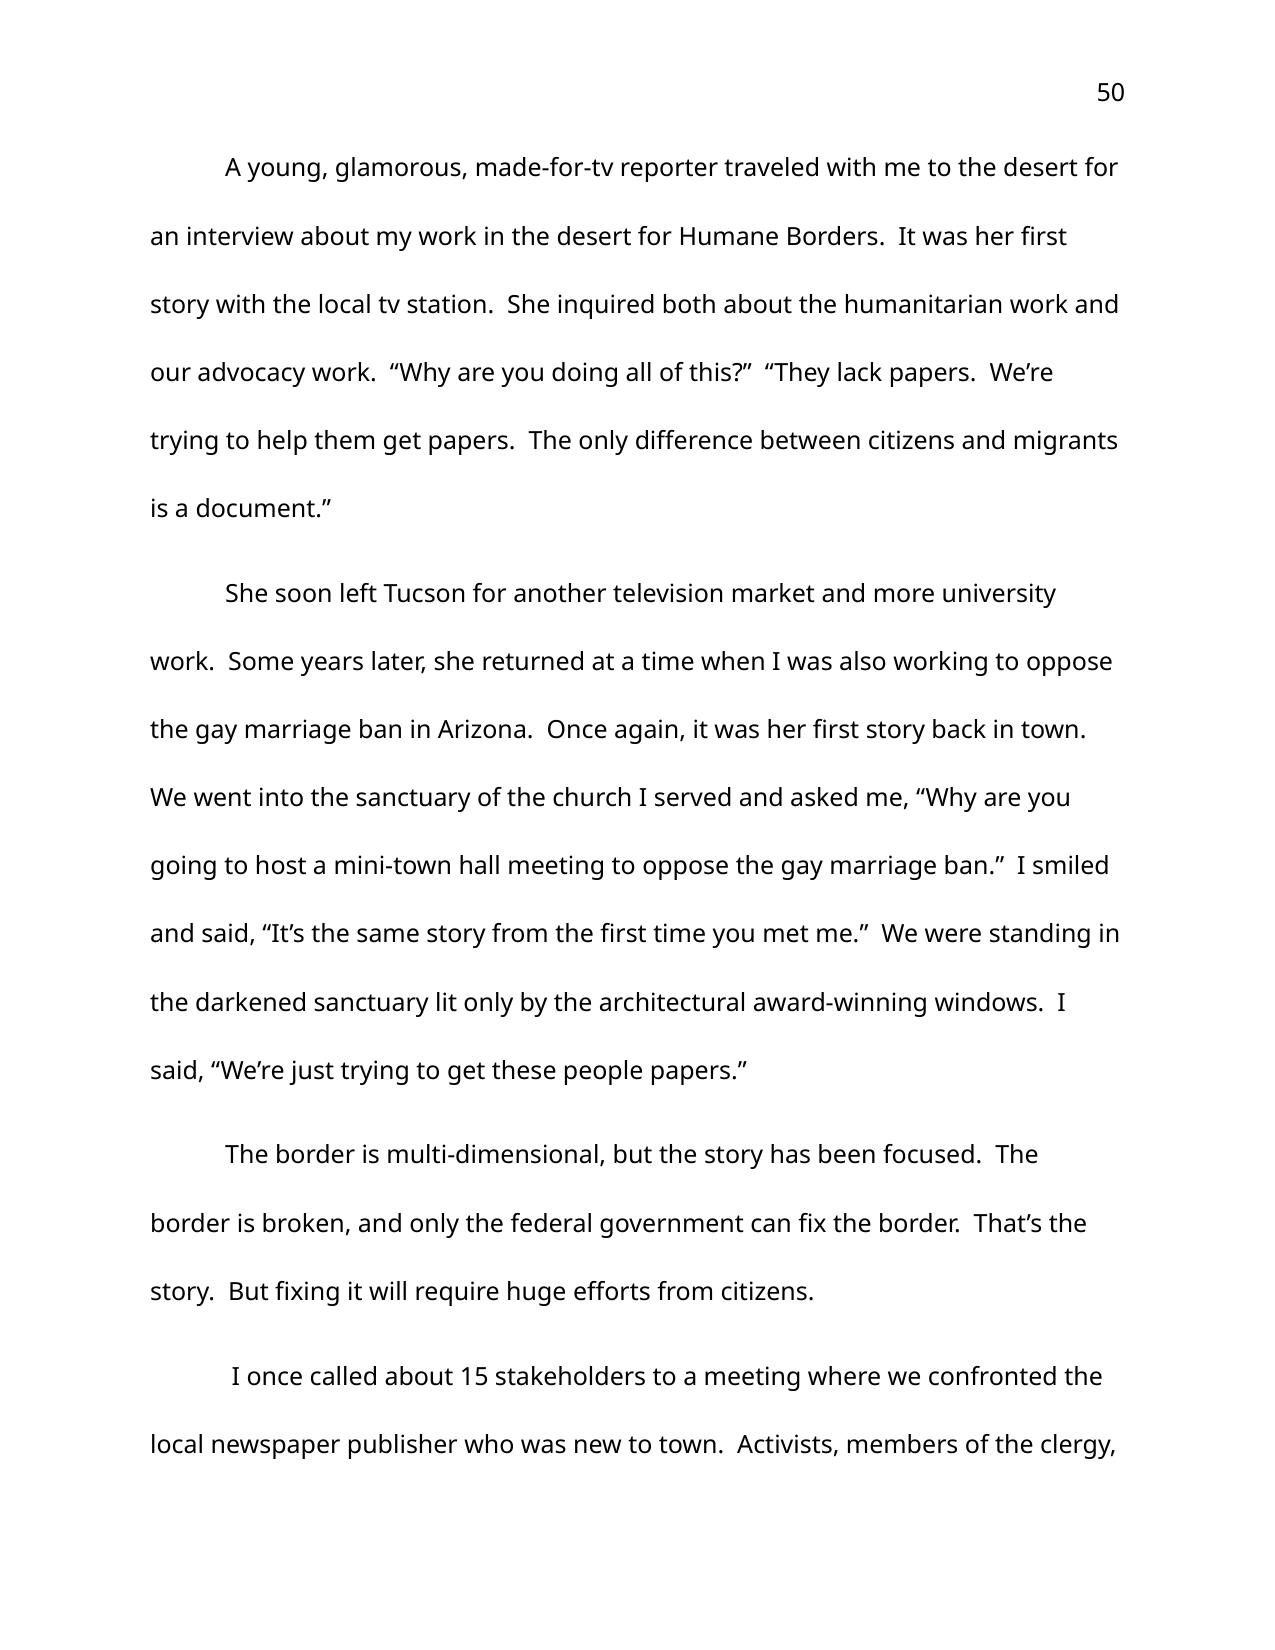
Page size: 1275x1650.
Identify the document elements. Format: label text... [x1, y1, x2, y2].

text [150, 1358, 1125, 1460]
text A young, glamorous, made-for-tv reporter traveled with me to the desert for an interview about my work in the desert for Humane Borders. It was her first story with the local tv station. She inquired both about the humanitarian work and our advocacy work. “Why are you doing all of this?” “They lack papers. We’re trying to help them get papers. The only difference between citizens and migrants is a document.” [150, 150, 1125, 525]
text The border is multi-dimensional, but the story has been focused. The border is broken, and only the federal government can fix the border. That’s the story. But fixing it will require huge efforts from citizens. [150, 1137, 1125, 1307]
text She soon left Tucson for another television market and more university work. Some years later, she returned at a time when I was also working to oppose the gay marriage ban in Arizona. Once again, it was her first story back in town. We went into the sanctuary of the church I served and asked me, “Why are you going to host a mini-town hall meeting to oppose the gay marriage ban.” I smiled and said, “It’s the same story from the first time you met me.” We were standing in the darkened sanctuary lit only by the architectural award-winning windows. I said, “We’re just trying to get these people papers.” [150, 575, 1125, 1086]
